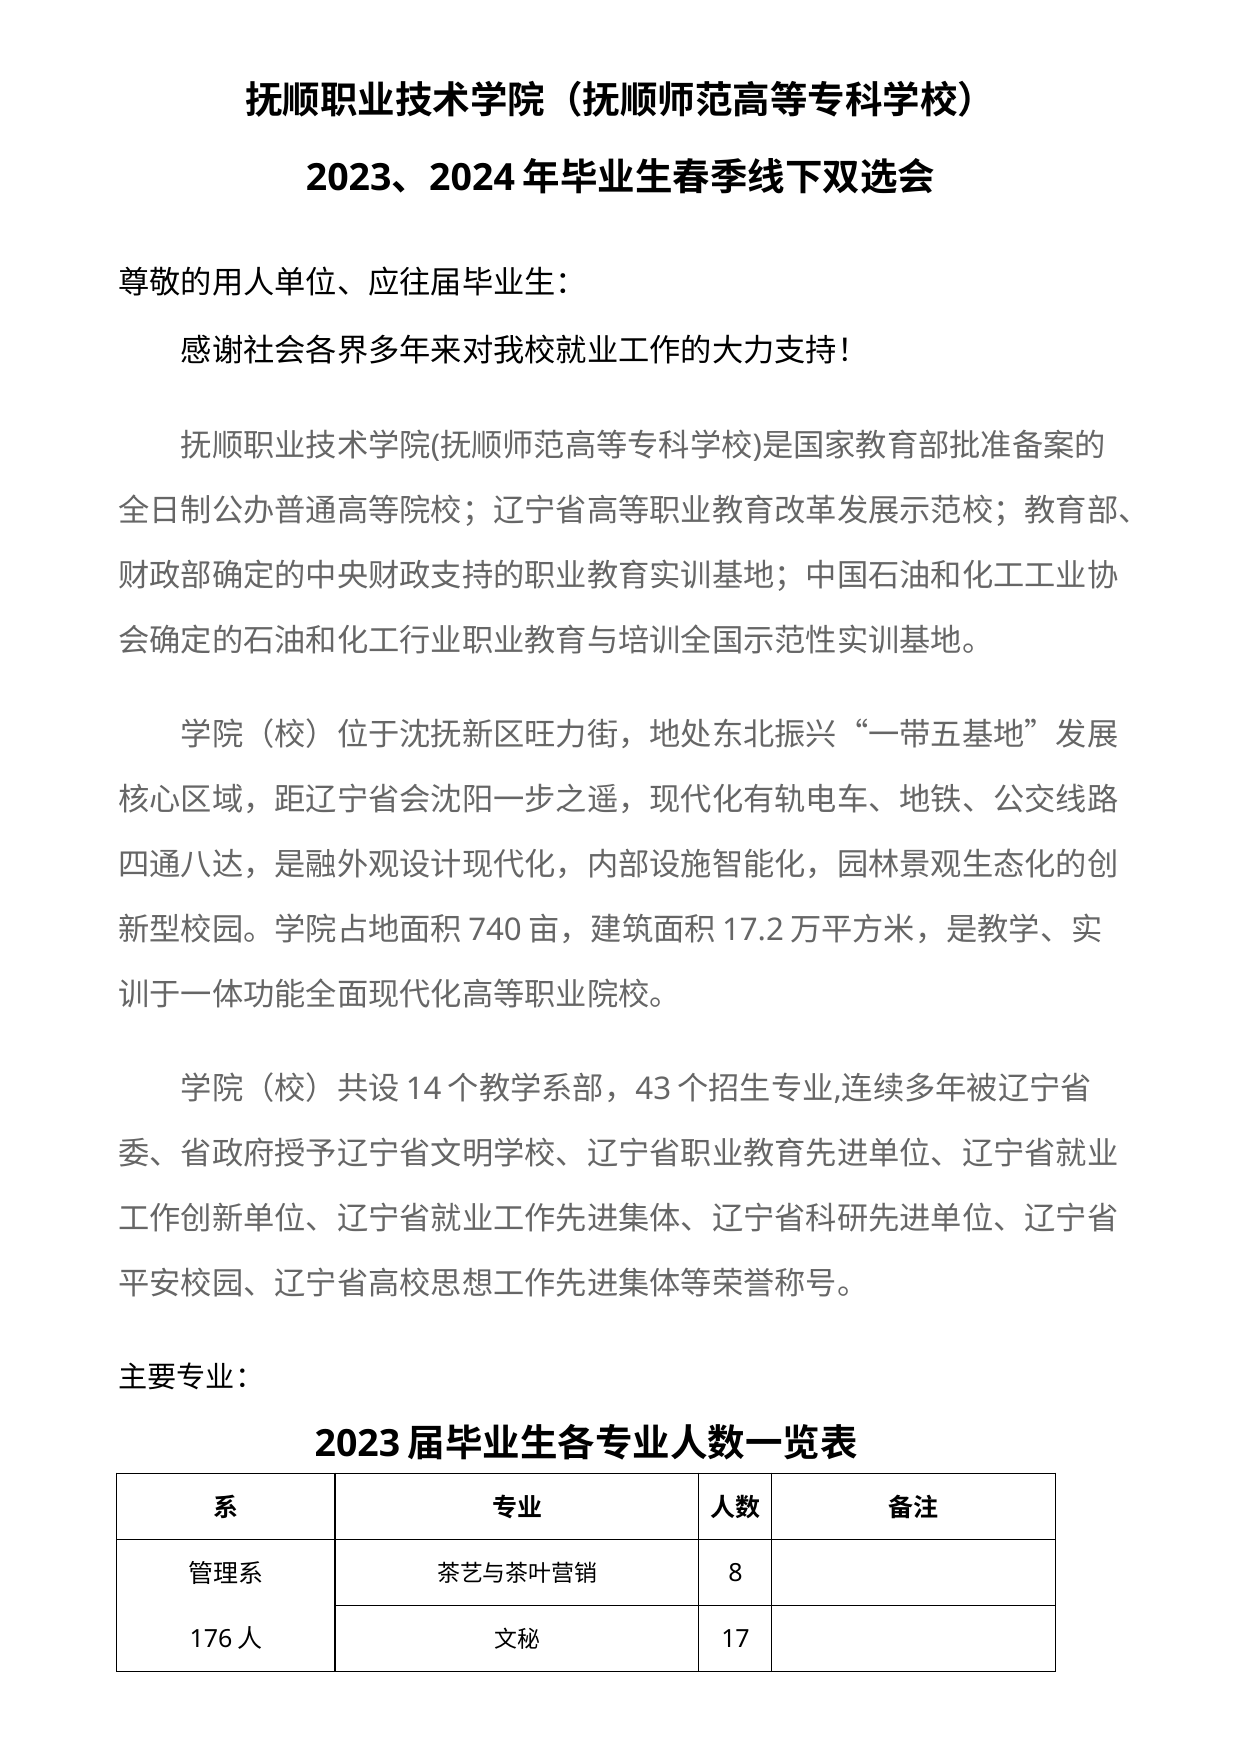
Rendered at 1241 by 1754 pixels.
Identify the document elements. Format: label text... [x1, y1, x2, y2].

table_cell 茶艺与茶叶营销 [336, 1540, 698, 1604]
table_cell 17 [699, 1606, 771, 1671]
text 学院（校）位于沈抚新区旺力街，地处东北振兴“一带五基地”发展核心区域，距辽宁省会沈阳一步之遥，现代化有轨电车、地铁、公交线路四通八达，是融外观设计现代化，内部设施智能化，园林景观生态化的创新型校园。学院占地面积740亩，建筑面积17.2万平方米，是教学、实训于一体功能全面现代化高等职业院校。 [118, 699, 1122, 1024]
table_header 2023届毕业生各专业人数一览表 [117, 1408, 1056, 1472]
table_cell 文秘 [336, 1606, 698, 1671]
text 抚顺职业技术学院（抚顺师范高等专科学校） [118, 64, 1122, 129]
table_cell 备注 [772, 1474, 1055, 1538]
table_cell 管理系 176人 [117, 1540, 334, 1671]
table_cell [772, 1606, 1055, 1671]
table_cell 8 [699, 1540, 771, 1604]
table_cell 人数 [699, 1474, 771, 1538]
text 2023、2024年毕业生春季线下双选会 [118, 142, 1122, 207]
text 感谢社会各界多年来对我校就业工作的大力支持！ [118, 316, 1122, 381]
text 学院（校）共设14个教学系部，43个招生专业,连续多年被辽宁省委、省政府授予辽宁省文明学校、辽宁省职业教育先进单位、辽宁省就业工作创新单位、辽宁省就业工作先进集体、辽宁省科研先进单位、辽宁省平安校园、辽宁省高校思想工作先进集体等荣誉称号。 [118, 1053, 1122, 1313]
table_cell 系 [117, 1474, 334, 1538]
table_cell 专业 [336, 1474, 698, 1538]
table_cell [772, 1540, 1055, 1604]
text 尊敬的用人单位、应往届毕业生： [118, 247, 1122, 312]
text 抚顺职业技术学院(抚顺师范高等专科学校)是国家教育部批准备案的全日制公办普通高等院校；辽宁省高等职业教育改革发展示范校；教育部、财政部确定的中央财政支持的职业教育实训基地；中国石油和化工工业协会确定的石油和化工行业职业教育与培训全国示范性实训基地。 [118, 410, 1122, 670]
text 主要专业： [118, 1342, 1122, 1407]
